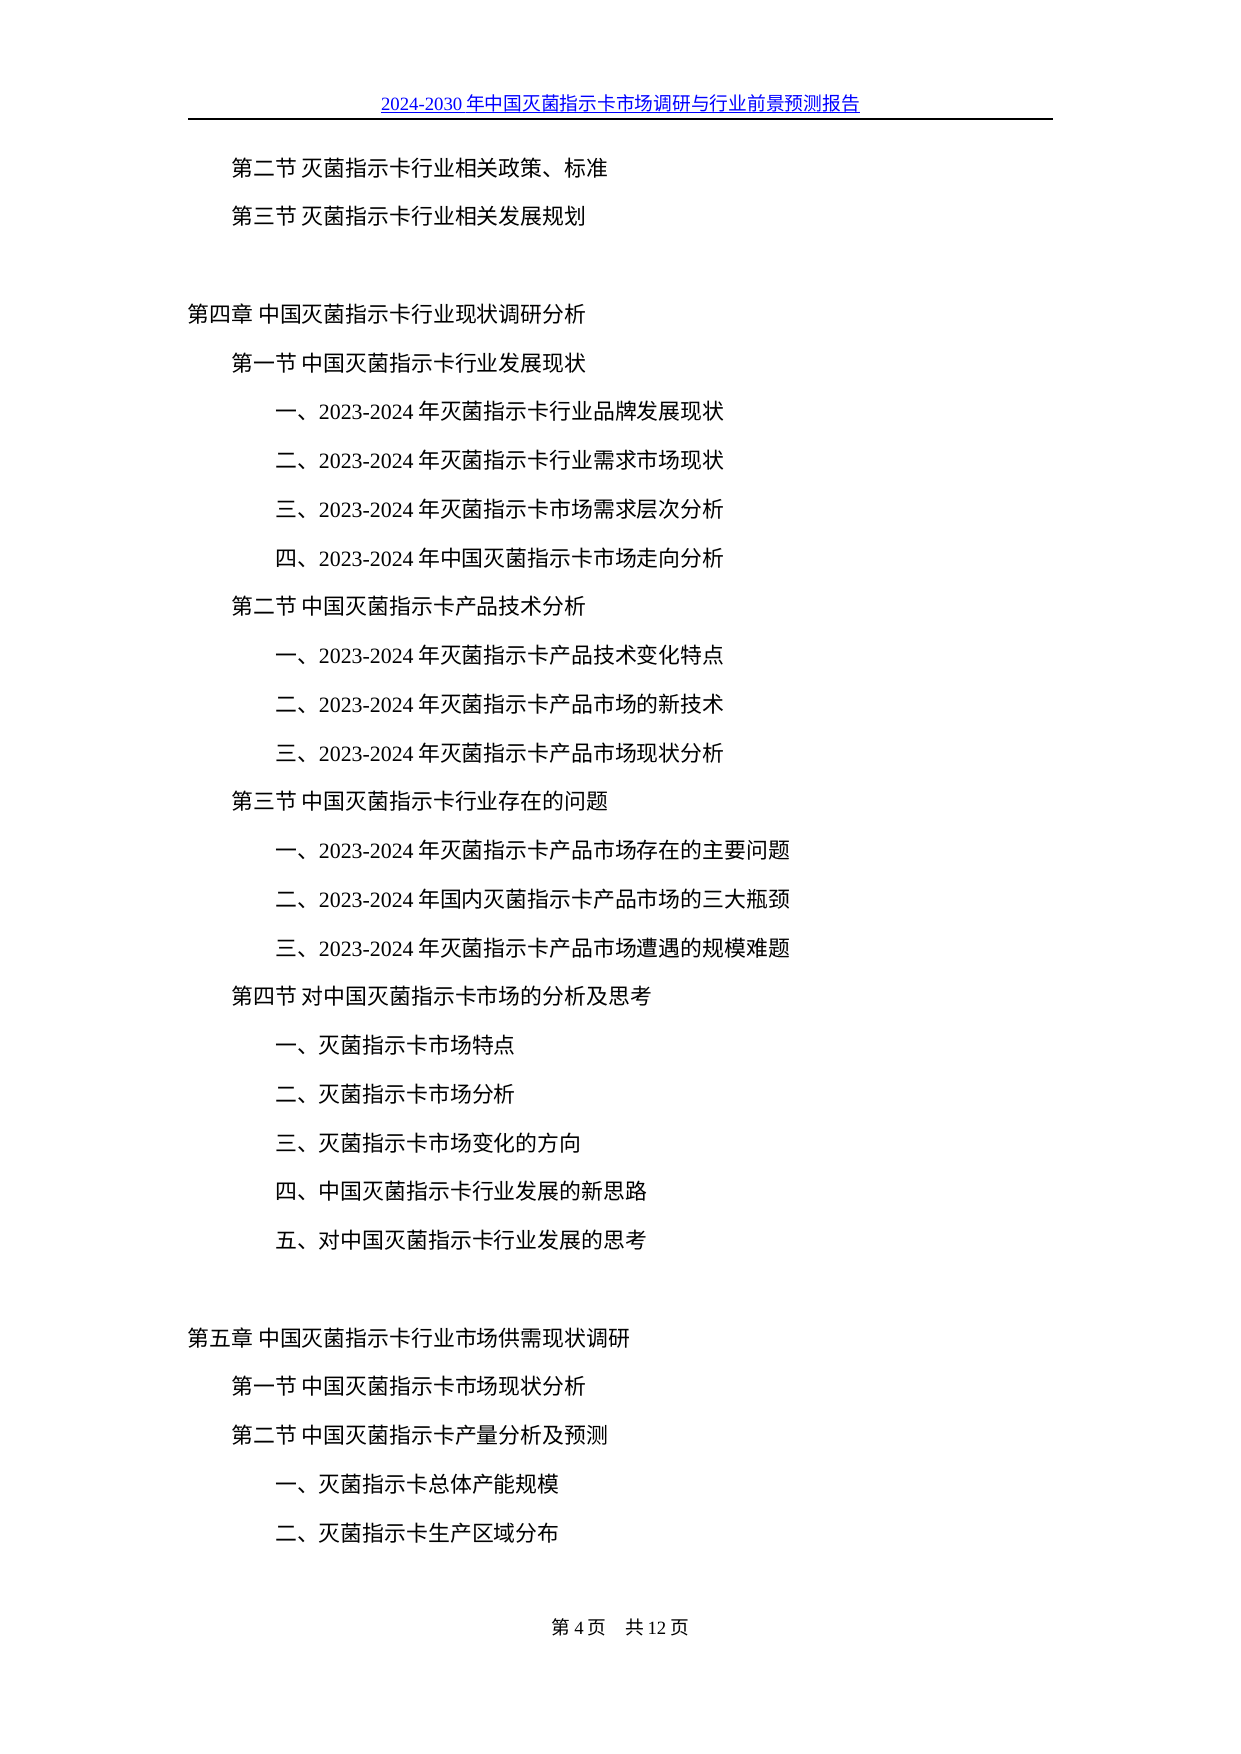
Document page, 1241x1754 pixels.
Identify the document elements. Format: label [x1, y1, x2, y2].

text [187, 150, 1053, 1548]
